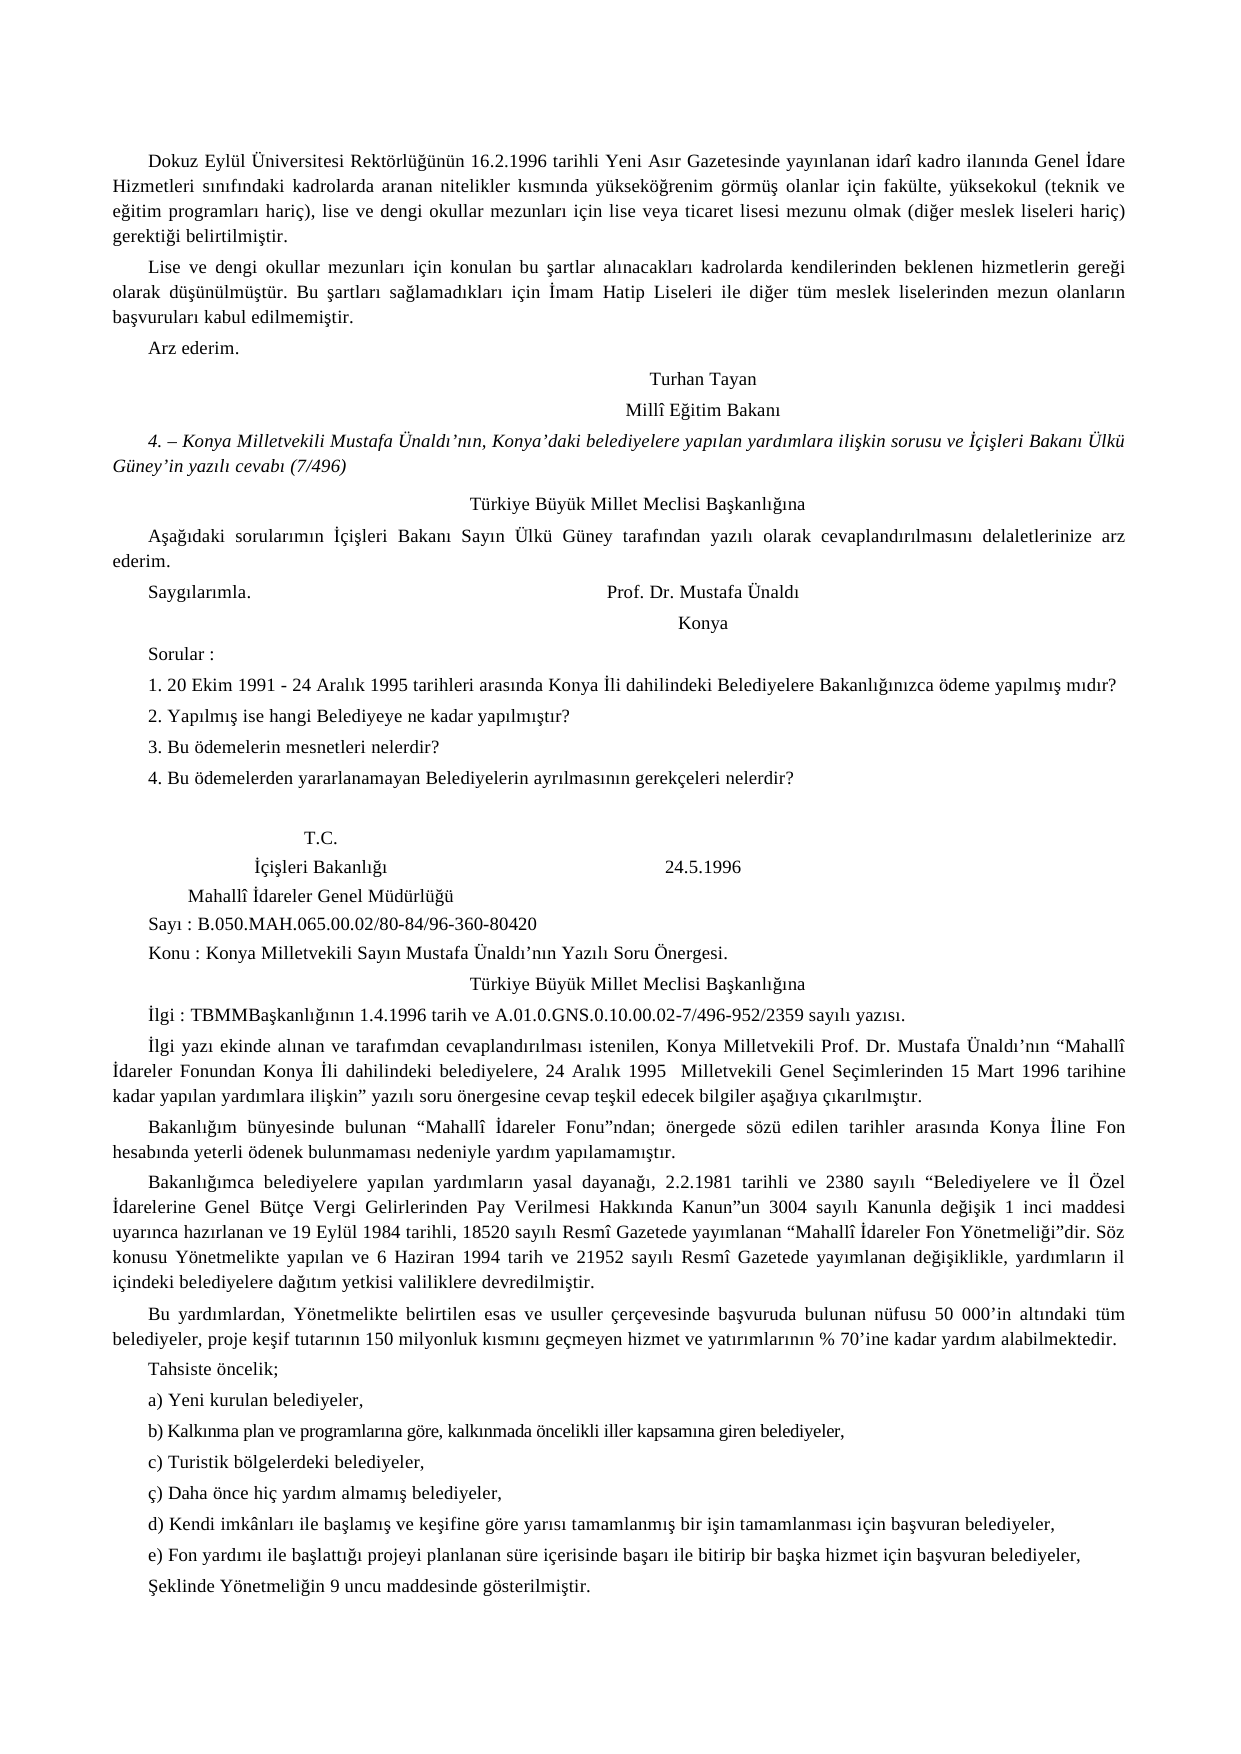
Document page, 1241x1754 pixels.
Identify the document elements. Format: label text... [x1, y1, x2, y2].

text d) Kendi imkânları ile başlamış ve keşifine göre yarısı tamamlanmış bir işin tamamlanması için başvuran belediyeler, [112, 1511, 1128, 1536]
text T.C. [112, 826, 1128, 849]
text Turhan Tayan [112, 365, 1128, 390]
text 4. Bu ödemelerden yararlanamayan Belediyelerin ayrılmasının gerekçeleri nelerdir? [112, 764, 1128, 789]
text Tahsiste öncelik; [112, 1356, 1128, 1381]
text Millî Eğitim Bakanı [112, 396, 1128, 421]
text İçişleri Bakanlığı 24.5.1996 [112, 855, 1128, 878]
text 1. 20 Ekim 1991 - 24 Aralık 1995 tarihleri arasında Konya İli dahilindeki Belediyelere Bakanlığınızca ödeme yapılmış mıdır? [112, 671, 1128, 696]
text a) Yeni kurulan belediyeler, [112, 1387, 1128, 1412]
text Bakanlığım bünyesinde bulunan “Mahallî İdareler Fonu”ndan; önergede sözü edilen tarihler arasında Konya İline Fon hesabında yeterli ödenek bulunmaması nedeniyle yardım yapılamamıştır. [112, 1113, 1128, 1163]
text b) Kalkınma plan ve programlarına göre, kalkınmada öncelikli iller kapsamına giren belediyeler, [112, 1418, 1128, 1443]
text Sorular : [112, 640, 1128, 665]
text Şeklinde Yönetmeliğin 9 uncu maddesinde gösterilmiştir. [112, 1572, 1128, 1597]
text ç) Daha önce hiç yardım almamış belediyeler, [112, 1479, 1128, 1504]
text Konya [112, 609, 1128, 634]
text Bu yardımlardan, Yönetmelikte belirtilen esas ve usuller çerçevesinde başvuruda bulunan nüfusu 50 000’in altındaki tüm belediyeler, proje keşif tutarının 150 milyonluk kısmını geçmeyen hizmet ve yatırımlarının % 70’ine kadar yardım alabilmektedir. [112, 1300, 1128, 1350]
text Arz ederim. [112, 334, 1128, 359]
text Dokuz Eylül Üniversitesi Rektörlüğünün 16.2.1996 tarihli Yeni Asır Gazetesinde yayınlanan idarî kadro ilanında Genel İdare Hizmetleri sınıfındaki kadrolarda aranan nitelikler kısmında yükseköğrenim görmüş olanlar için fakülte, yüksekokul (teknik ve eğitim programları hariç), lise ve dengi okullar mezunları için lise veya ticaret lisesi mezunu olmak (diğer meslek liseleri hariç) gerektiği belirtilmiştir. [112, 148, 1128, 248]
text Türkiye Büyük Millet Meclisi Başkanlığına [112, 970, 1128, 995]
text 4. – Konya Milletvekili Mustafa Ünaldı’nın, Konya’daki belediyelere yapılan yardımlara ilişkin sorusu ve İçişleri Bakanı Ülkü Güney’in yazılı cevabı (7/496) [112, 427, 1128, 477]
text Mahallî İdareler Genel Müdürlüğü [112, 884, 1128, 907]
text Saygılarımla. Prof. Dr. Mustafa Ünaldı [112, 578, 1128, 603]
text Aşağıdaki sorularımın İçişleri Bakanı Sayın Ülkü Güney tarafından yazılı olarak cevaplandırılmasını delaletlerinize arz ederim. [112, 522, 1128, 572]
text e) Fon yardımı ile başlattığı projeyi planlanan süre içerisinde başarı ile bitirip bir başka hizmet için başvuran belediyeler, [112, 1541, 1128, 1566]
text c) Turistik bölgelerdeki belediyeler, [112, 1449, 1128, 1474]
text İlgi yazı ekinde alınan ve tarafımdan cevaplandırılması istenilen, Konya Milletvekili Prof. Dr. Mustafa Ünaldı’nın “Mahallî İdareler Fonundan Konya İli dahilindeki belediyelere, 24 Aralık 1995 Milletvekili Genel Seçimlerinden 15 Mart 1996 tarihine kadar yapılan yardımlara ilişkin” yazılı soru önergesine cevap teşkil edecek bilgiler aşağıya çıkarılmıştır. [112, 1032, 1128, 1107]
text Sayı : B.050.MAH.065.00.02/80-84/96-360-80420 [112, 912, 1128, 935]
text Konu : Konya Milletvekili Sayın Mustafa Ünaldı’nın Yazılı Soru Önergesi. [112, 941, 1128, 964]
text 3. Bu ödemelerin mesnetleri nelerdir? [112, 733, 1128, 758]
text Türkiye Büyük Millet Meclisi Başkanlığına [112, 483, 1128, 517]
text Lise ve dengi okullar mezunları için konulan bu şartlar alınacakları kadrolarda kendilerinden beklenen hizmetlerin gereği olarak düşünülmüştür. Bu şartları sağlamadıkları için İmam Hatip Liseleri ile diğer tüm meslek liselerinden mezun olanların başvuruları kabul edilmemiştir. [112, 253, 1128, 328]
text İlgi : TBMMBaşkanlığının 1.4.1996 tarih ve A.01.0.GNS.0.10.00.02-7/496-952/2359 sayılı yazısı. [112, 1001, 1128, 1026]
text Bakanlığımca belediyelere yapılan yardımların yasal dayanağı, 2.2.1981 tarihli ve 2380 sayılı “Belediyelere ve İl Özel İdarelerine Genel Bütçe Vergi Gelirlerinden Pay Verilmesi Hakkında Kanun”un 3004 sayılı Kanunla değişik 1 inci maddesi uyarınca hazırlanan ve 19 Eylül 1984 tarihli, 18520 sayılı Resmî Gazetede yayımlanan “Mahallî İdareler Fon Yönetmeliği”dir. Söz konusu Yönetmelikte yapılan ve 6 Haziran 1994 tarih ve 21952 sayılı Resmî Gazetede yayımlanan değişiklikle, yardımların il içindeki belediyelere dağıtım yetkisi valiliklere devredilmiştir. [112, 1169, 1128, 1294]
text 2. Yapılmış ise hangi Belediyeye ne kadar yapılmıştır? [112, 702, 1128, 727]
